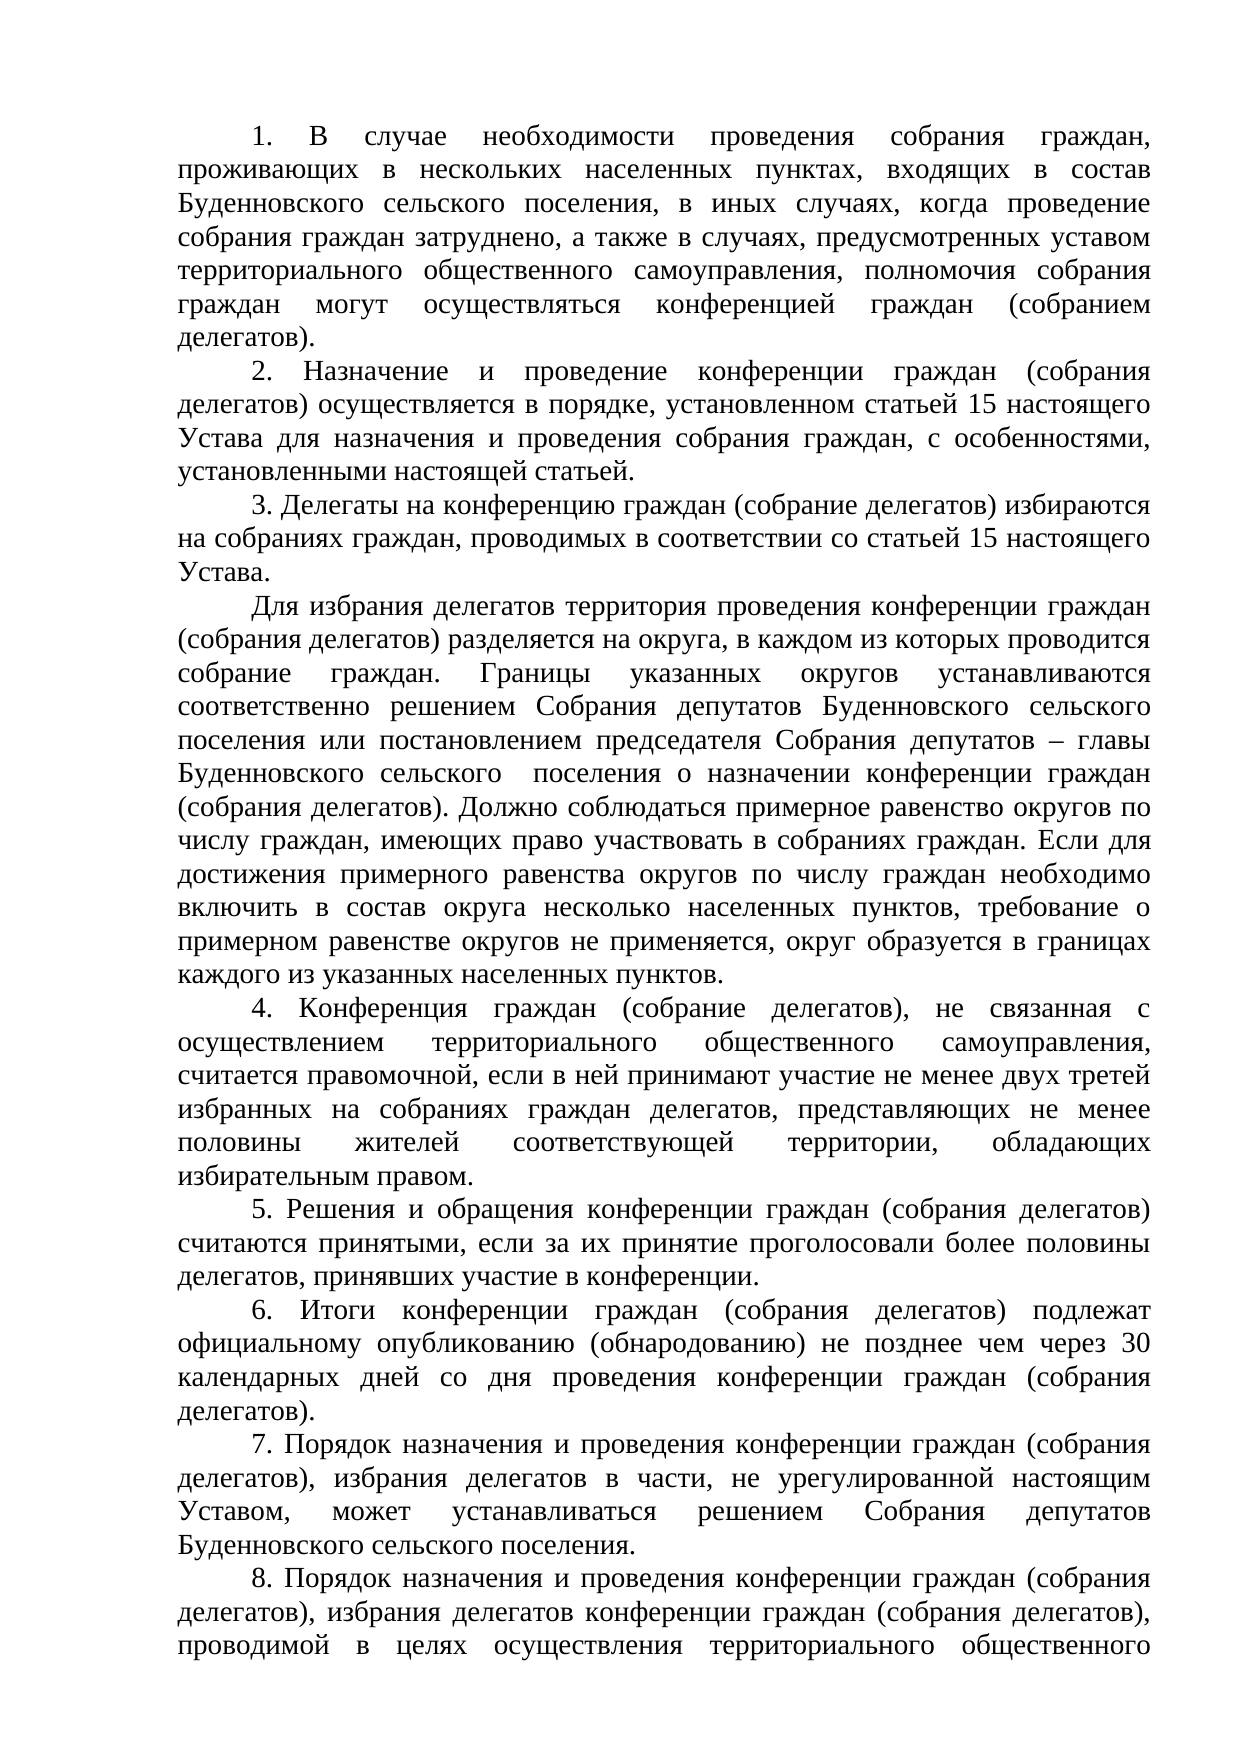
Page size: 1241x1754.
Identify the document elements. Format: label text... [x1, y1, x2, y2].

text 3. Делегаты на конференцию граждан (собрание делегатов) избираются на собраниях граждан, проводимых в соответствии со статьей 15 настоящего Устава. [177, 487, 1152, 588]
text 4. Конференция граждан (собрание делегатов), не связанная с осуществлением территориального общественного самоуправления, считается правомочной, если в ней принимают участие не менее двух третей избранных на собраниях граждан делегатов, представляющих не менее половины жителей соответствующей территории, обладающих избирательным правом. [177, 990, 1152, 1191]
text 7. Порядок назначения и проведения конференции граждан (собрания делегатов), избрания делегатов в части, не урегулированной настоящим Уставом, может устанавливаться решением Собрания депутатов Буденновского сельского поселения. [177, 1426, 1152, 1560]
text 6. Итоги конференции граждан (собрания делегатов) подлежат официальному опубликованию (обнародованию) не позднее чем через 30 календарных дней со дня проведения конференции граждан (собрания делегатов). [177, 1292, 1152, 1426]
text Для избрания делегатов территория проведения конференции граждан (собрания делегатов) разделяется на округа, в каждом из которых проводится собрание граждан. Границы указанных округов устанавливаются соответственно решением Собрания депутатов Буденновского сельского поселения или постановлением председателя Собрания депутатов – главы Буденновского сельского поселения о назначении конференции граждан (собрания делегатов). Должно соблюдаться примерное равенство округов по числу граждан, имеющих право участвовать в собраниях граждан. Если для достижения примерного равенства округов по числу граждан необходимо включить в состав округа несколько населенных пунктов, требование о примерном равенстве округов не применяется, округ образуется в границах каждого из указанных населенных пунктов. [177, 588, 1152, 990]
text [177, 1560, 1152, 1661]
text 2. Назначение и проведение конференции граждан (собрания делегатов) осуществляется в порядке, установленном статьей 15 настоящего Устава для назначения и проведения собрания граждан, с особенностями, установленными настоящей статьей. [177, 353, 1152, 487]
text 5. Решения и обращения конференции граждан (собрания делегатов) считаются принятыми, если за их принятие проголосовали более половины делегатов, принявших участие в конференции. [177, 1191, 1152, 1292]
text 1. В случае необходимости проведения собрания граждан, проживающих в нескольких населенных пунктах, входящих в состав Буденновского сельского поселения, в иных случаях, когда проведение собрания граждан затруднено, а также в случаях, предусмотренных уставом территориального общественного самоуправления, полномочия собрания граждан могут осуществляться конференцией граждан (собранием делегатов). [177, 118, 1152, 353]
